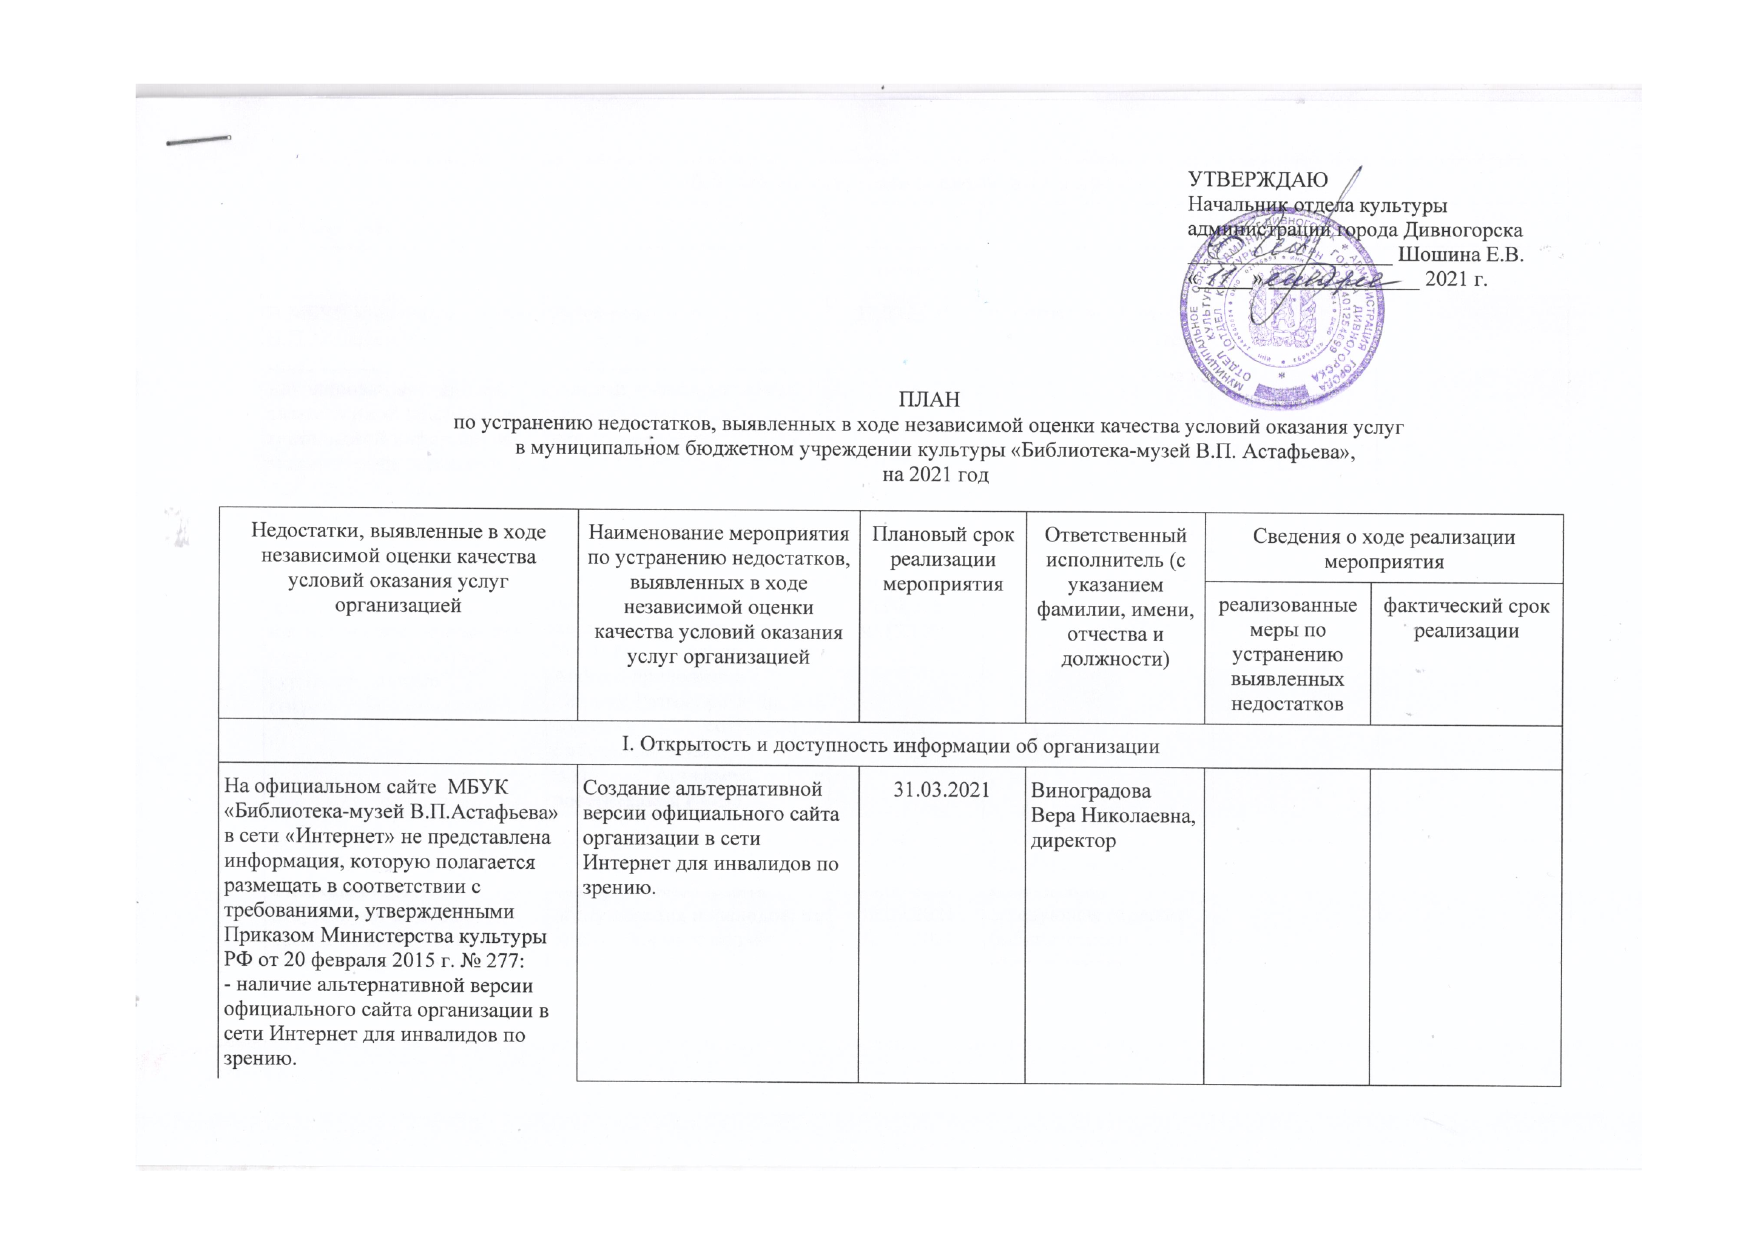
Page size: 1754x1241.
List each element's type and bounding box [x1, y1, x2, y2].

picture [137, 85, 1655, 1171]
